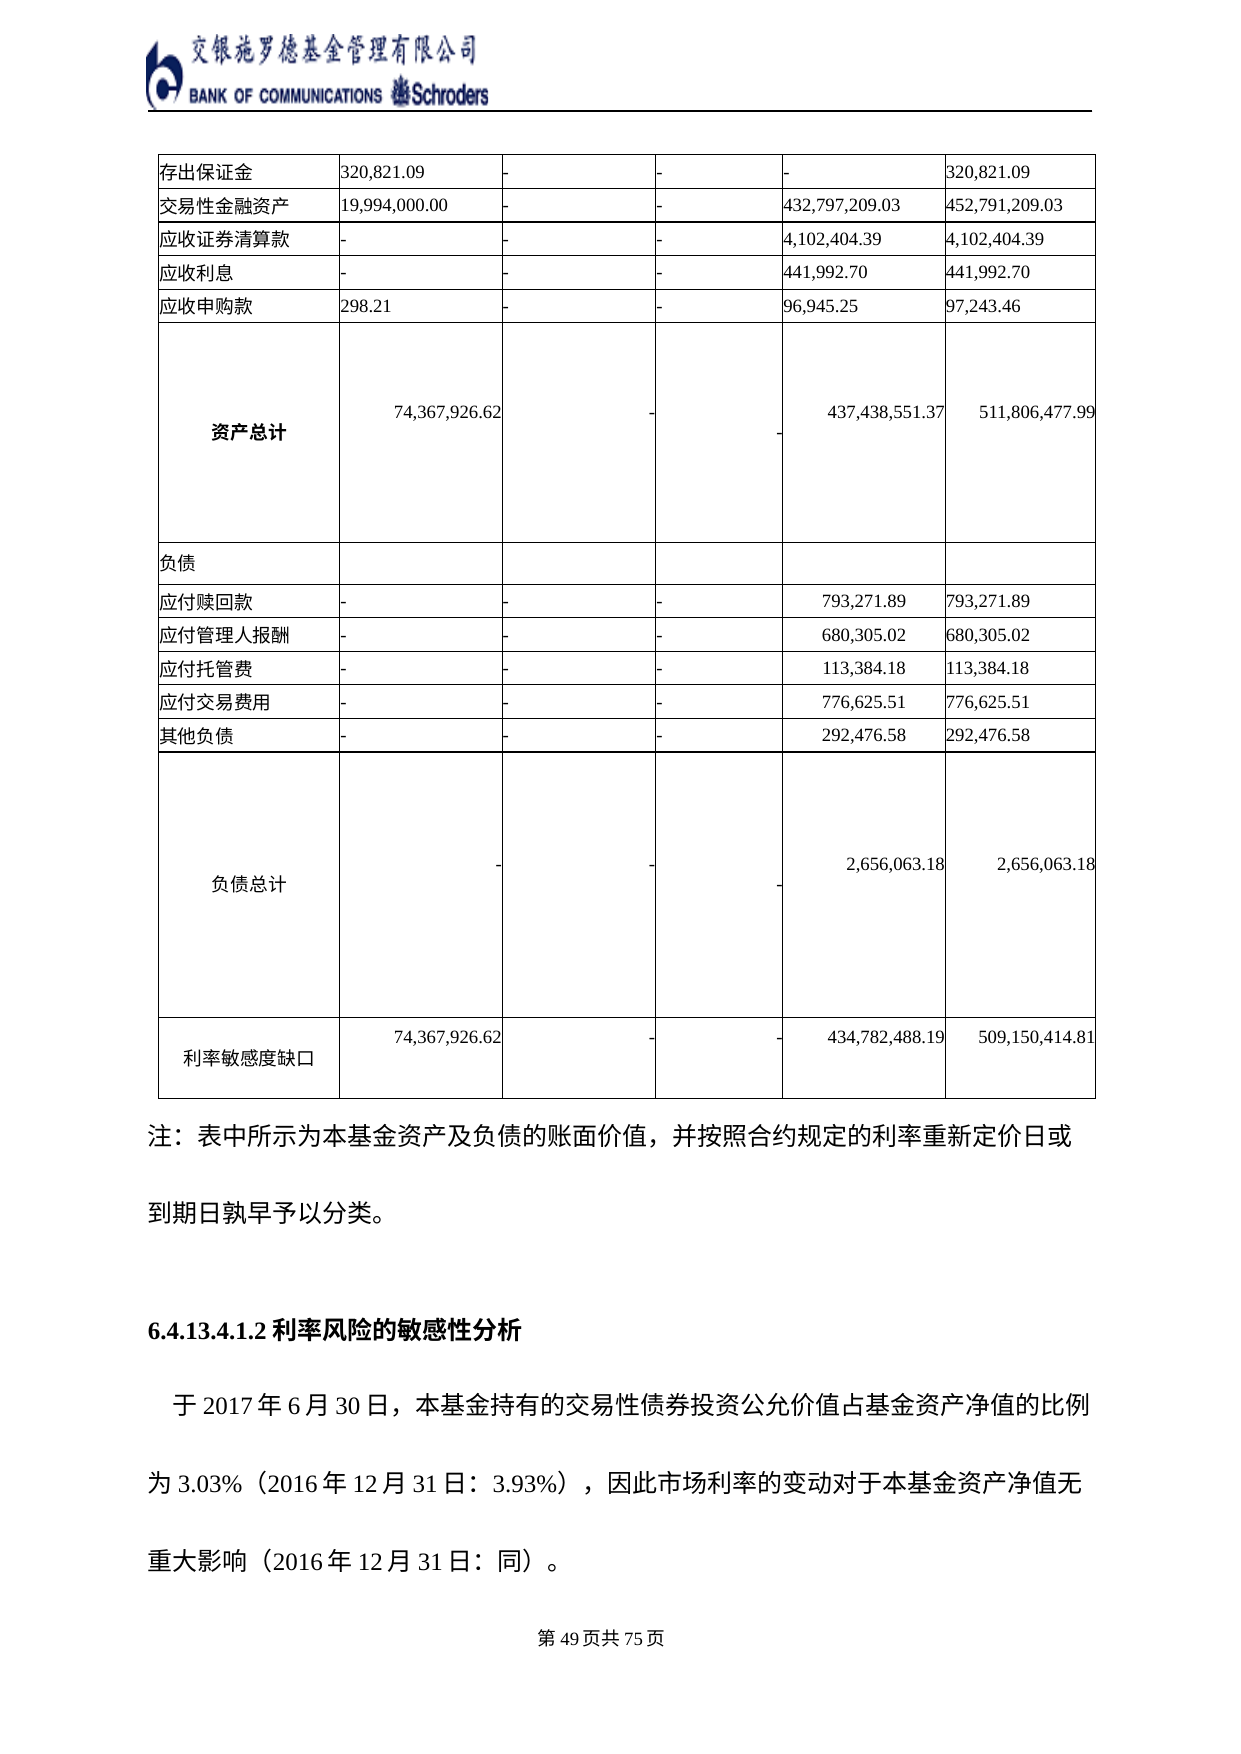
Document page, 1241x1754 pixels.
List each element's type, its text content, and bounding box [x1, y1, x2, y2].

table_cell 存出保证金 [159, 155, 339, 188]
table_cell - [503, 585, 655, 617]
table_cell 793,271.89 [783, 585, 945, 617]
table_cell 4,102,404.39 [783, 223, 945, 255]
table_cell - [503, 256, 655, 288]
table_cell - [656, 223, 782, 255]
table_cell - [503, 155, 655, 188]
text 注：表中所示为本基金资产及负债的账面价值，并按照合约规定的利率重新定价日或到期日孰早予以分类。 [148, 1102, 1092, 1244]
table_cell 292,476.58 [783, 719, 945, 751]
table_cell 应付交易费用 [159, 685, 339, 718]
table_cell 74,367,926.62 [340, 1018, 502, 1098]
table_cell - [503, 189, 655, 221]
table_cell 509,150,414.81 [946, 1018, 1095, 1098]
table_cell 97,243.46 [946, 290, 1095, 322]
table_cell 432,797,209.03 [783, 189, 945, 221]
table_cell - [503, 753, 655, 1017]
table_cell - [340, 753, 502, 1017]
table_cell 437,438,551.37 [783, 323, 945, 542]
table_cell 793,271.89 [946, 585, 1095, 617]
table_cell 511,806,477.99 [946, 323, 1095, 542]
table_cell 680,305.02 [783, 618, 945, 651]
table_cell - [340, 256, 502, 288]
table_cell - [656, 290, 782, 322]
table_cell 776,625.51 [783, 685, 945, 718]
table_cell 320,821.09 [340, 155, 502, 188]
text 6.4.13.4.1.2 利率风险的敏感性分析 [148, 1296, 1092, 1361]
table_cell 113,384.18 [946, 652, 1095, 684]
table_cell - [656, 155, 782, 188]
table_cell 应收申购款 [159, 290, 339, 322]
table_cell 441,992.70 [783, 256, 945, 288]
table_cell 交易性金融资产 [159, 189, 339, 221]
table_cell - [503, 652, 655, 684]
table_cell - [656, 685, 782, 718]
table_cell 441,992.70 [946, 256, 1095, 288]
table_cell 452,791,209.03 [946, 189, 1095, 221]
table_cell - [340, 223, 502, 255]
table_cell 资产总计 [159, 323, 339, 542]
table_cell - [340, 685, 502, 718]
table_cell - [503, 223, 655, 255]
table_cell - [656, 189, 782, 221]
table_cell - [503, 323, 655, 542]
table_cell - [340, 618, 502, 651]
table_cell - [656, 753, 782, 1017]
table_cell - [656, 652, 782, 684]
table_cell 应收利息 [159, 256, 339, 288]
table_cell 2,656,063.18 [946, 753, 1095, 1017]
table_cell 2,656,063.18 [783, 753, 945, 1017]
table_cell [783, 543, 945, 584]
table_cell 434,782,488.19 [783, 1018, 945, 1098]
table_cell 298.21 [340, 290, 502, 322]
table_cell [946, 543, 1095, 584]
table_cell 其他负债 [159, 719, 339, 751]
table_cell [340, 543, 502, 584]
table_cell - [503, 719, 655, 751]
table_cell - [656, 618, 782, 651]
text 于2017年6月30日，本基金持有的交易性债券投资公允价值占基金资产净值的比例为3.03%（2016年12月31日：3.93%），因此市场利率的变动对于本基金资产净值无重大影响（2016年12月31日：同）。 [148, 1371, 1092, 1592]
table_cell 负债 [159, 543, 339, 584]
table_cell 负债总计 [159, 753, 339, 1017]
table_cell 应付赎回款 [159, 585, 339, 617]
table_cell - [340, 719, 502, 751]
table_cell - [656, 585, 782, 617]
table_cell 19,994,000.00 [340, 189, 502, 221]
table_cell 113,384.18 [783, 652, 945, 684]
table_cell 96,945.25 [783, 290, 945, 322]
table_cell - [503, 618, 655, 651]
table_cell - [656, 323, 782, 542]
table_cell - [656, 1018, 782, 1098]
table_cell [503, 543, 655, 584]
table_cell - [656, 256, 782, 288]
table_cell 680,305.02 [946, 618, 1095, 651]
table_cell - [783, 155, 945, 188]
table_cell - [340, 652, 502, 684]
table_cell - [503, 1018, 655, 1098]
table_cell - [503, 290, 655, 322]
table_cell 应收证券清算款 [159, 223, 339, 255]
table_cell 应付管理人报酬 [159, 618, 339, 651]
table_cell 4,102,404.39 [946, 223, 1095, 255]
picture [146, 34, 489, 110]
table_cell - [340, 585, 502, 617]
table_cell 应付托管费 [159, 652, 339, 684]
table_cell - [656, 719, 782, 751]
table_cell [656, 543, 782, 584]
table_cell - [503, 685, 655, 718]
table_cell 292,476.58 [946, 719, 1095, 751]
table_cell 利率敏感度缺口 [159, 1018, 339, 1098]
table_cell 320,821.09 [946, 155, 1095, 188]
table_cell 776,625.51 [946, 685, 1095, 718]
table_cell 74,367,926.62 [340, 323, 502, 542]
